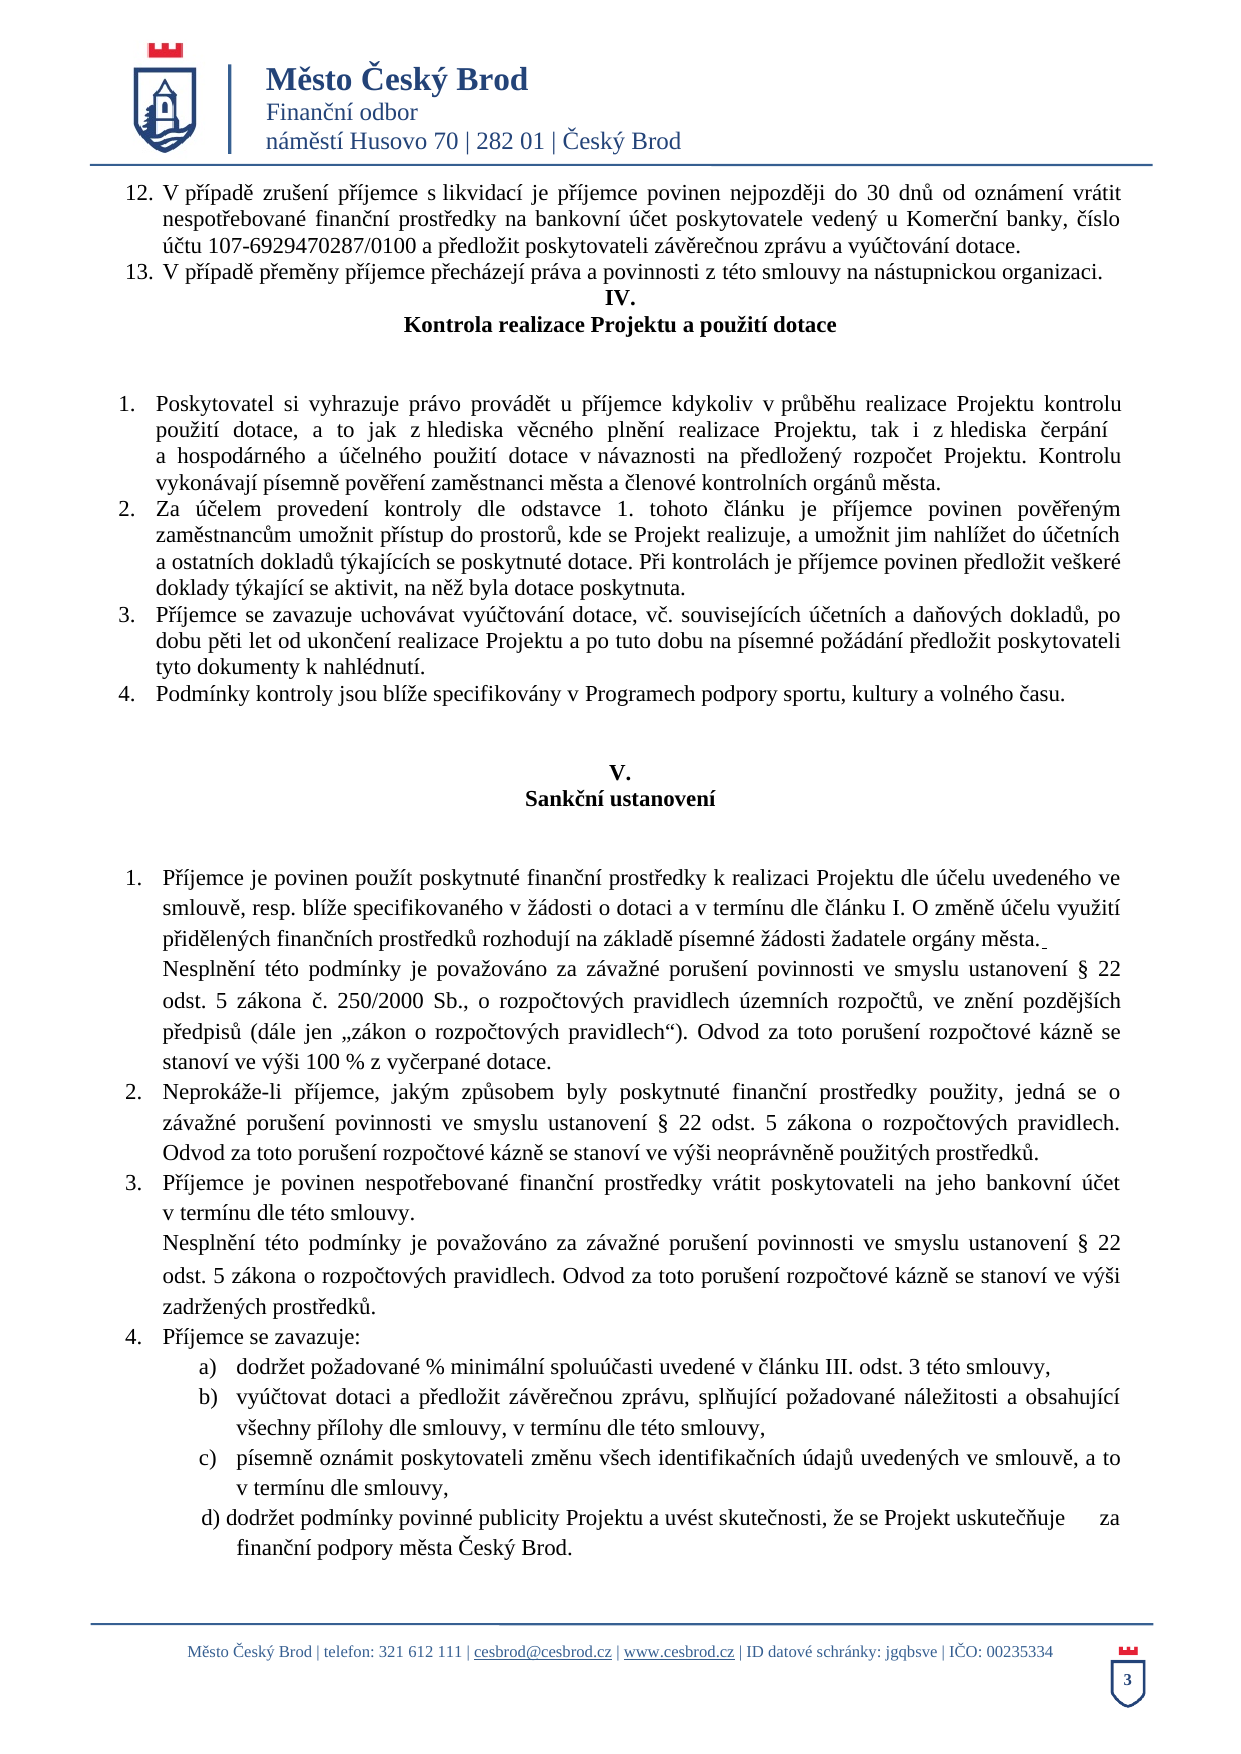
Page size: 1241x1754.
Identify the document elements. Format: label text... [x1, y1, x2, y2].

list dodržet požadované % minimální spoluúčasti uvedené v článku III. odst. 3 této smlouvy, [199, 1353, 1122, 1379]
list Poskytovatel si vyhrazuje právo provádět u příjemce kdykoliv v průběhu realizace Projektu kontrolu použití dotace, a to jak z hlediska věcného plnění realizace Projektu, tak i z hlediska čerpání a hospodárného a účelného použití dotace v návaznosti na předložený rozpočet Projektu. Kontrolu vykonávají písemně pověření zaměstnanci města a členové kontrolních orgánů města. [118, 390, 1122, 495]
text V. [118, 759, 1122, 785]
list V případě přeměny příjemce přecházejí práva a povinnosti z této smlouvy na nástupnickou organizaci. [125, 258, 1122, 284]
picture [116, 24, 216, 163]
text Kontrola realizace Projektu a použití dotace [118, 311, 1122, 337]
list vyúčtovat dotaci a předložit závěrečnou zprávu, splňující požadované náležitosti a obsahující všechny přílohy dle smlouvy, v termínu dle této smlouvy, [199, 1383, 1122, 1440]
list Příjemce je povinen nespotřebované finanční prostředky vrátit poskytovateli na jeho bankovní účet v termínu dle této smlouvy. [125, 1169, 1122, 1226]
list V případě zrušení příjemce s likvidací je příjemce povinen nejpozději do 30 dnů od oznámení vrátit nespotřebované finanční prostředky na bankovní účet poskytovatele vedený u Komerční banky, číslo účtu 107-6929470287/0100 a předložit poskytovateli závěrečnou zprávu a vyúčtování dotace. [125, 179, 1122, 258]
text Sankční ustanovení [118, 785, 1122, 811]
list Příjemce se zavazuje uchovávat vyúčtování dotace, vč. souvisejících účetních a daňových dokladů, po dobu pěti let od ukončení realizace Projektu a po tuto dobu na písemné požádání předložit poskytovateli tyto dokumenty k nahlédnutí. [118, 601, 1122, 680]
list d) dodržet podmínky povinné publicity Projektu a uvést skutečnosti, že se Projekt uskutečňuje za finanční podpory města Český Brod. [201, 1504, 1122, 1561]
list Podmínky kontroly jsou blíže specifikovány v Programech podpory sportu, kultury a volného času. [118, 680, 1122, 706]
list písemně oznámit poskytovateli změnu všech identifikačních údajů uvedených ve smlouvě, a to v termínu dle smlouvy, [199, 1444, 1122, 1500]
picture [1110, 1646, 1146, 1708]
list Příjemce se zavazuje: [125, 1323, 1122, 1349]
list Příjemce je povinen použít poskytnuté finanční prostředky k realizaci Projektu dle účelu uvedeného ve smlouvě, resp. blíže specifikovaného v žádosti o dotaci a v termínu dle článku I. O změně účelu využití přidělených finančních prostředků rozhodují na základě písemné žádosti žadatele orgány města. [125, 864, 1122, 951]
text IV. [118, 284, 1122, 311]
list Neprokáže-li příjemce, jakým způsobem byly poskytnuté finanční prostředky použity, jedná se o závažné porušení povinnosti ve smyslu ustanovení § 22 odst. 5 zákona o rozpočtových pravidlech. Odvod za toto porušení rozpočtové kázně se stanoví ve výši neoprávněně použitých prostředků. [125, 1078, 1122, 1165]
list Nesplnění této podmínky je považováno za závažné porušení povinnosti ve smyslu ustanovení § 22 odst. 5 zákona o rozpočtových pravidlech. Odvod za toto porušení rozpočtové kázně se stanoví ve výši zadržených prostředků. [162, 1229, 1122, 1319]
list Nesplnění této podmínky je považováno za závažné porušení povinnosti ve smyslu ustanovení § 22 odst. 5 zákona č. 250/2000 Sb., o rozpočtových pravidlech územních rozpočtů, ve znění pozdějších předpisů (dále jen „zákon o rozpočtových pravidlech“). Odvod za toto porušení rozpočtové kázně se stanoví ve výši 100 % z vyčerpané dotace. [162, 955, 1122, 1074]
list Za účelem provedení kontroly dle odstavce 1. tohoto článku je příjemce povinen pověřeným zaměstnancům umožnit přístup do prostorů, kde se Projekt realizuje, a umožnit jim nahlížet do účetních a ostatních dokladů týkajících se poskytnuté dotace. Při kontrolách je příjemce povinen předložit veškeré doklady týkající se aktivit, na něž byla dotace poskytnuta. [118, 495, 1122, 601]
picture [116, 166, 216, 171]
